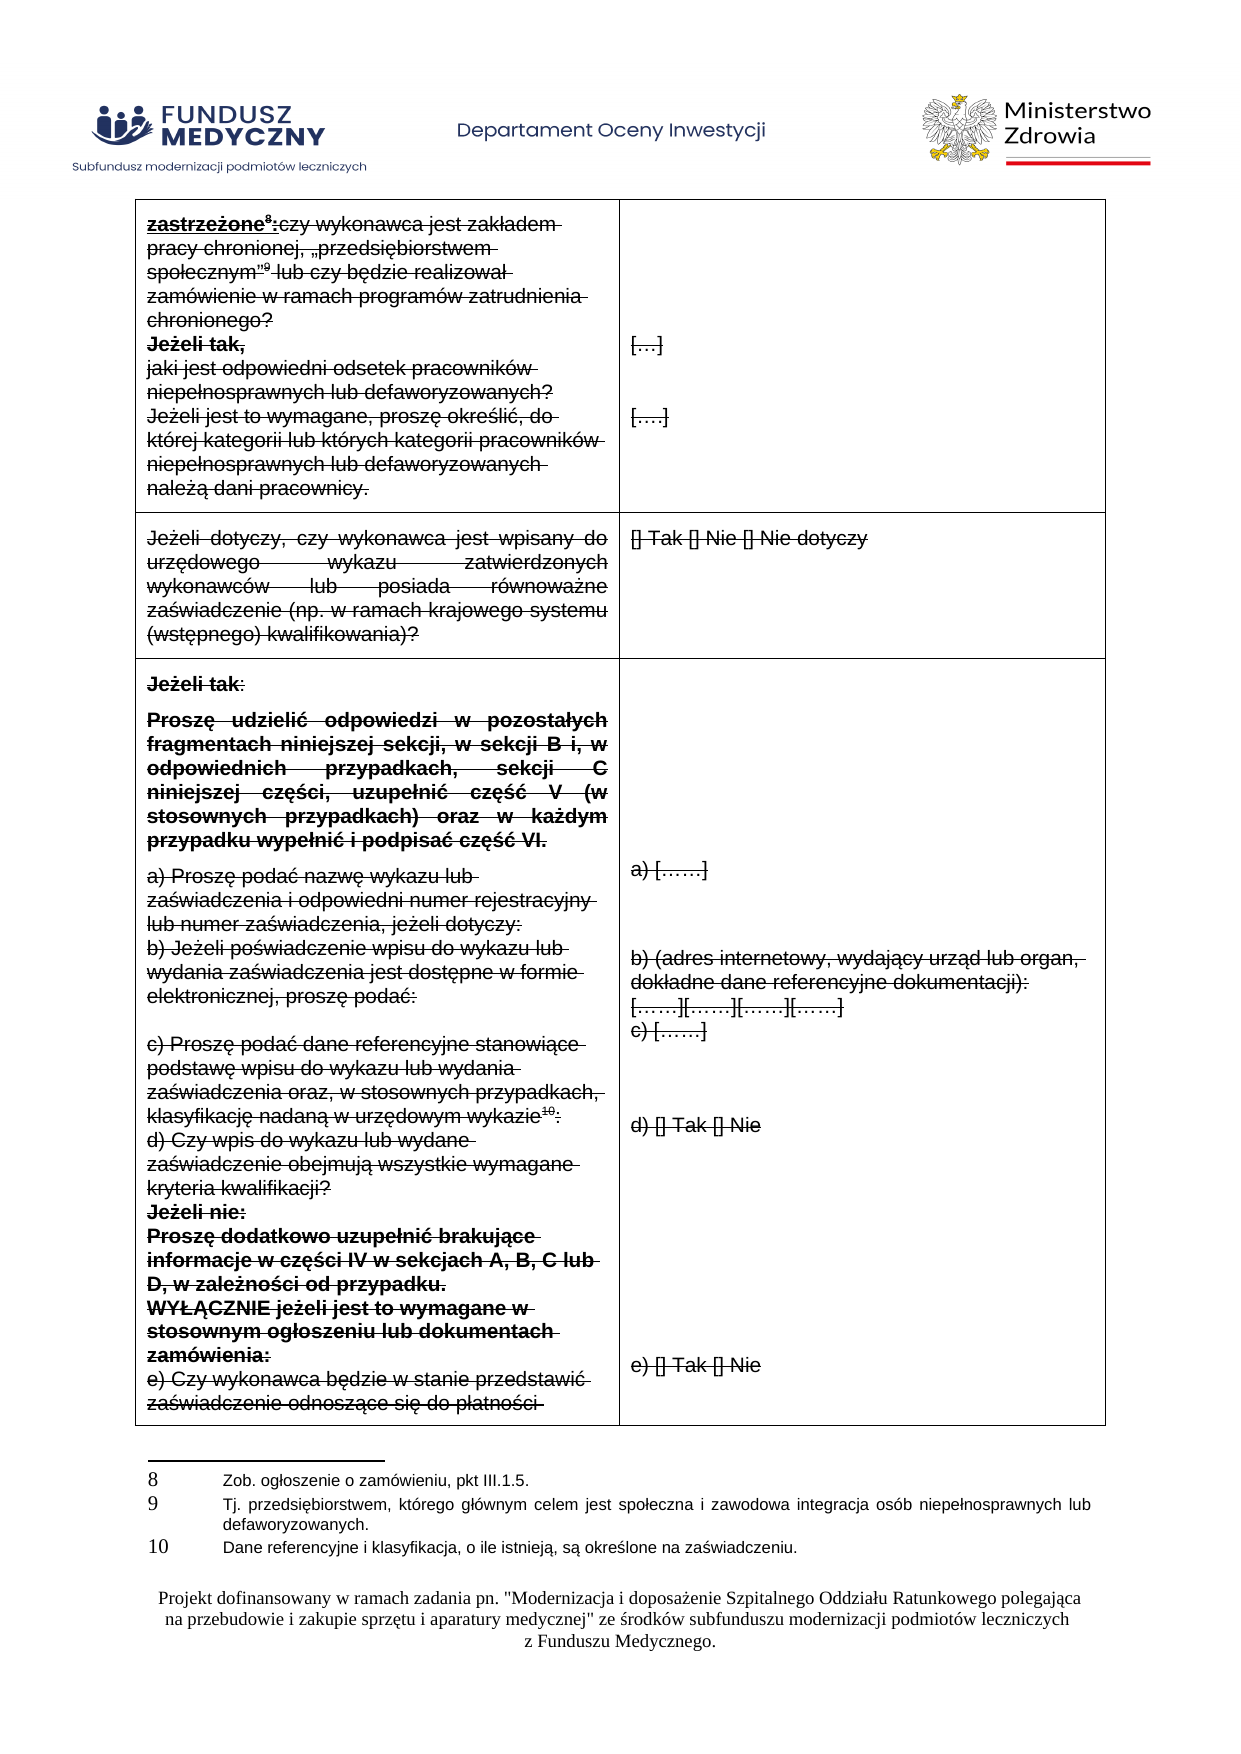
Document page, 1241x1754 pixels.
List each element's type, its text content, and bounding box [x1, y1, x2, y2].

picture [0, 61, 1241, 199]
table_cell [] Tak [] Nie [] Nie dotyczy [620, 513, 1105, 658]
table_cell Jeżeli dotyczy, czy wykonawca jest wpisany do urzędowego wykazu zatwierdzonych wykonawców lub posiada równoważne zaświadczenie (np. w ramach krajowego systemu (wstępnego) kwalifikowania)? [136, 513, 619, 658]
table_cell [] Tak [] Nie […] [….] [620, 200, 1105, 512]
